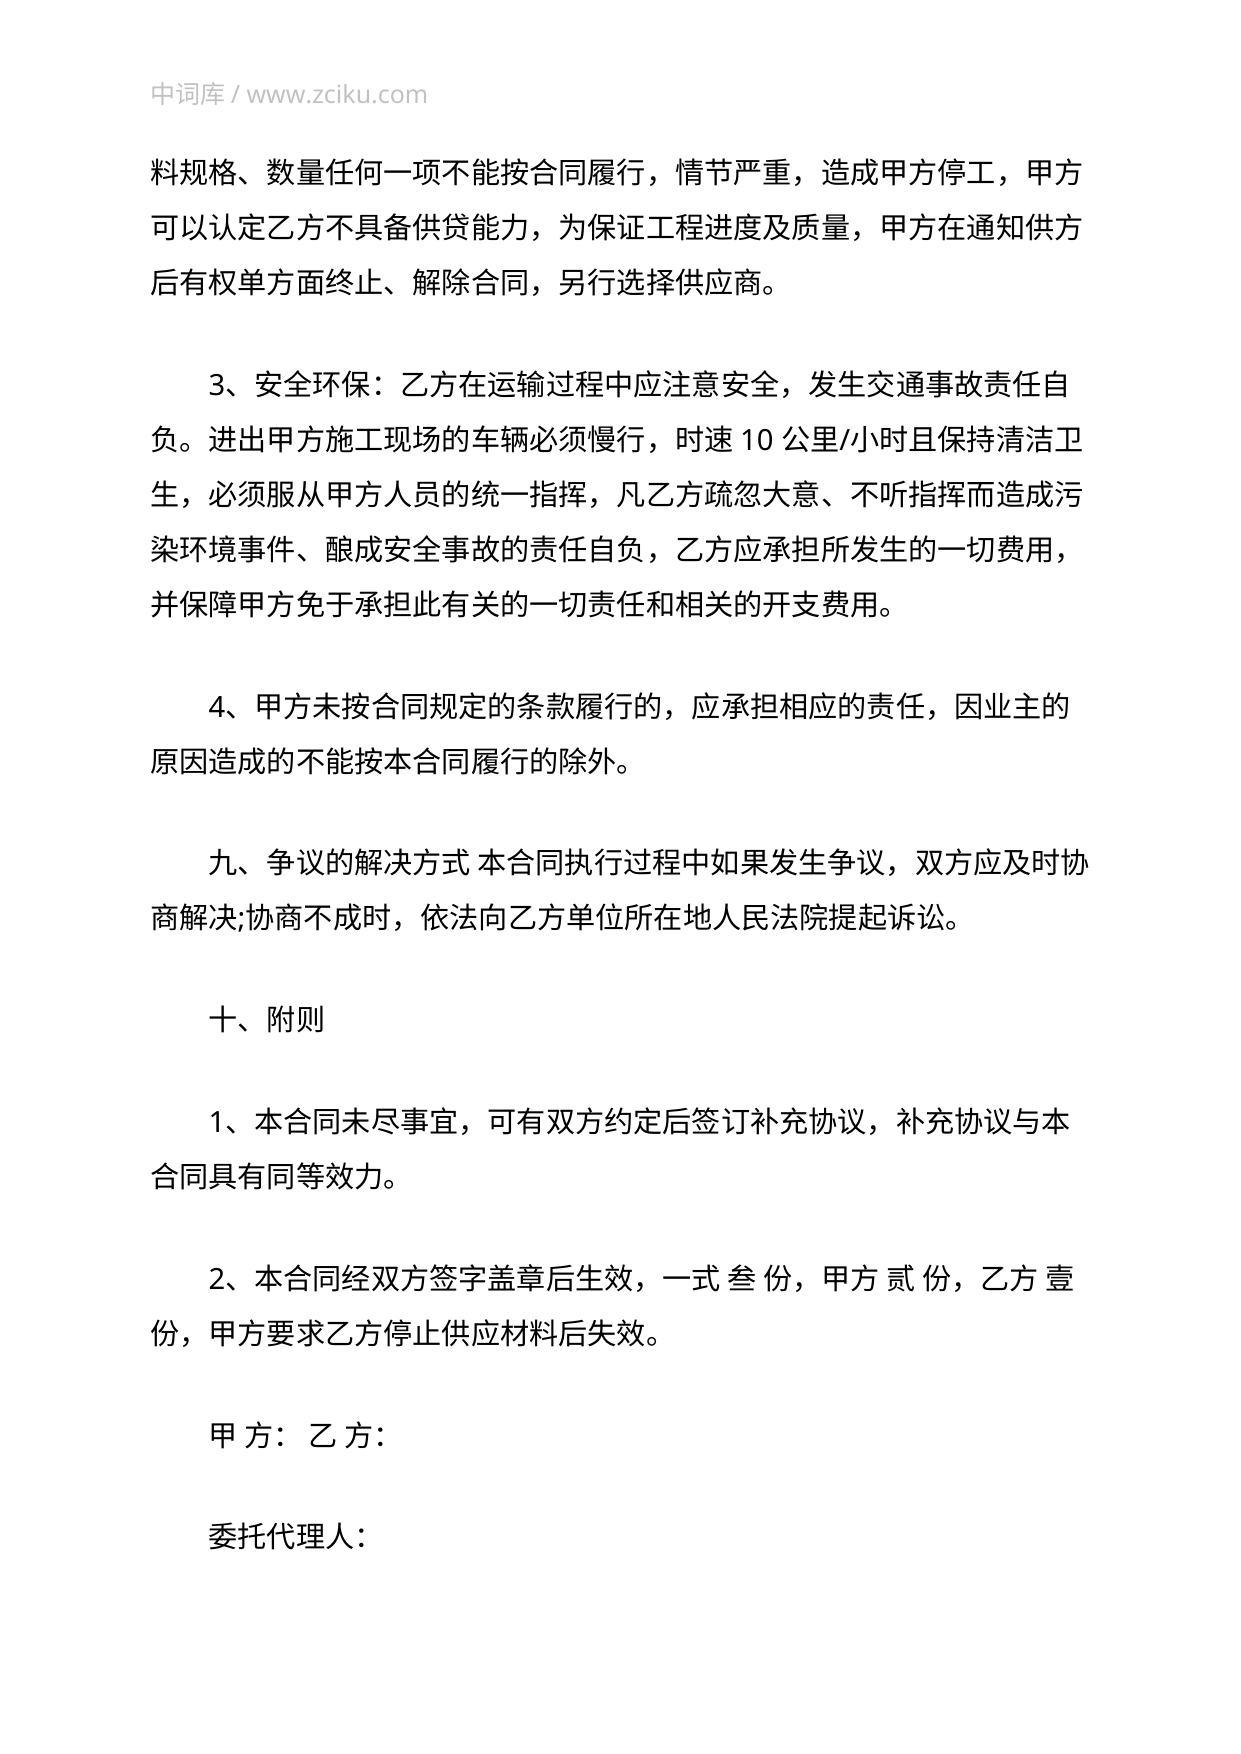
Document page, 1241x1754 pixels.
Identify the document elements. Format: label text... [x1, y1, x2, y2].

text 3、安全环保：乙方在运输过程中应注意安全，发生交通事故责任自负。进出甲方施工现场的车辆必须慢行，时速 10 公里/小时且保持清洁卫生，必须服从甲方人员的统一指挥，凡乙方疏忽大意、不听指挥而造成污染环境事件、酿成安全事故的责任自负，乙方应承担所发生的一切费用，并保障甲方免于承担此有关的一切责任和相关的开支费用。 [150, 362, 1090, 624]
text 九、争议的解决方式 本合同执行过程中如果发生争议，双方应及时协商解决;协商不成时，依法向乙方单位所在地人民法院提起诉讼。 [150, 840, 1090, 937]
text 4、甲方未按合同规定的条款履行的，应承担相应的责任，因业主的原因造成的不能按本合同履行的除外。 [150, 683, 1090, 780]
text 1、本合同未尽事宜，可有双方约定后签订补充协议，补充协议与本合同具有同等效力。 [150, 1098, 1090, 1196]
text 2、本合同经双方签字盖章后生效，一式 叁 份，甲方 贰 份，乙方 壹 份，甲方要求乙方停止供应材料后失效。 [150, 1255, 1090, 1353]
text 十、附则 [150, 997, 1090, 1039]
text 委托代理人： [150, 1514, 1090, 1556]
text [150, 150, 1090, 302]
text 甲 方： 乙 方： [150, 1412, 1090, 1454]
